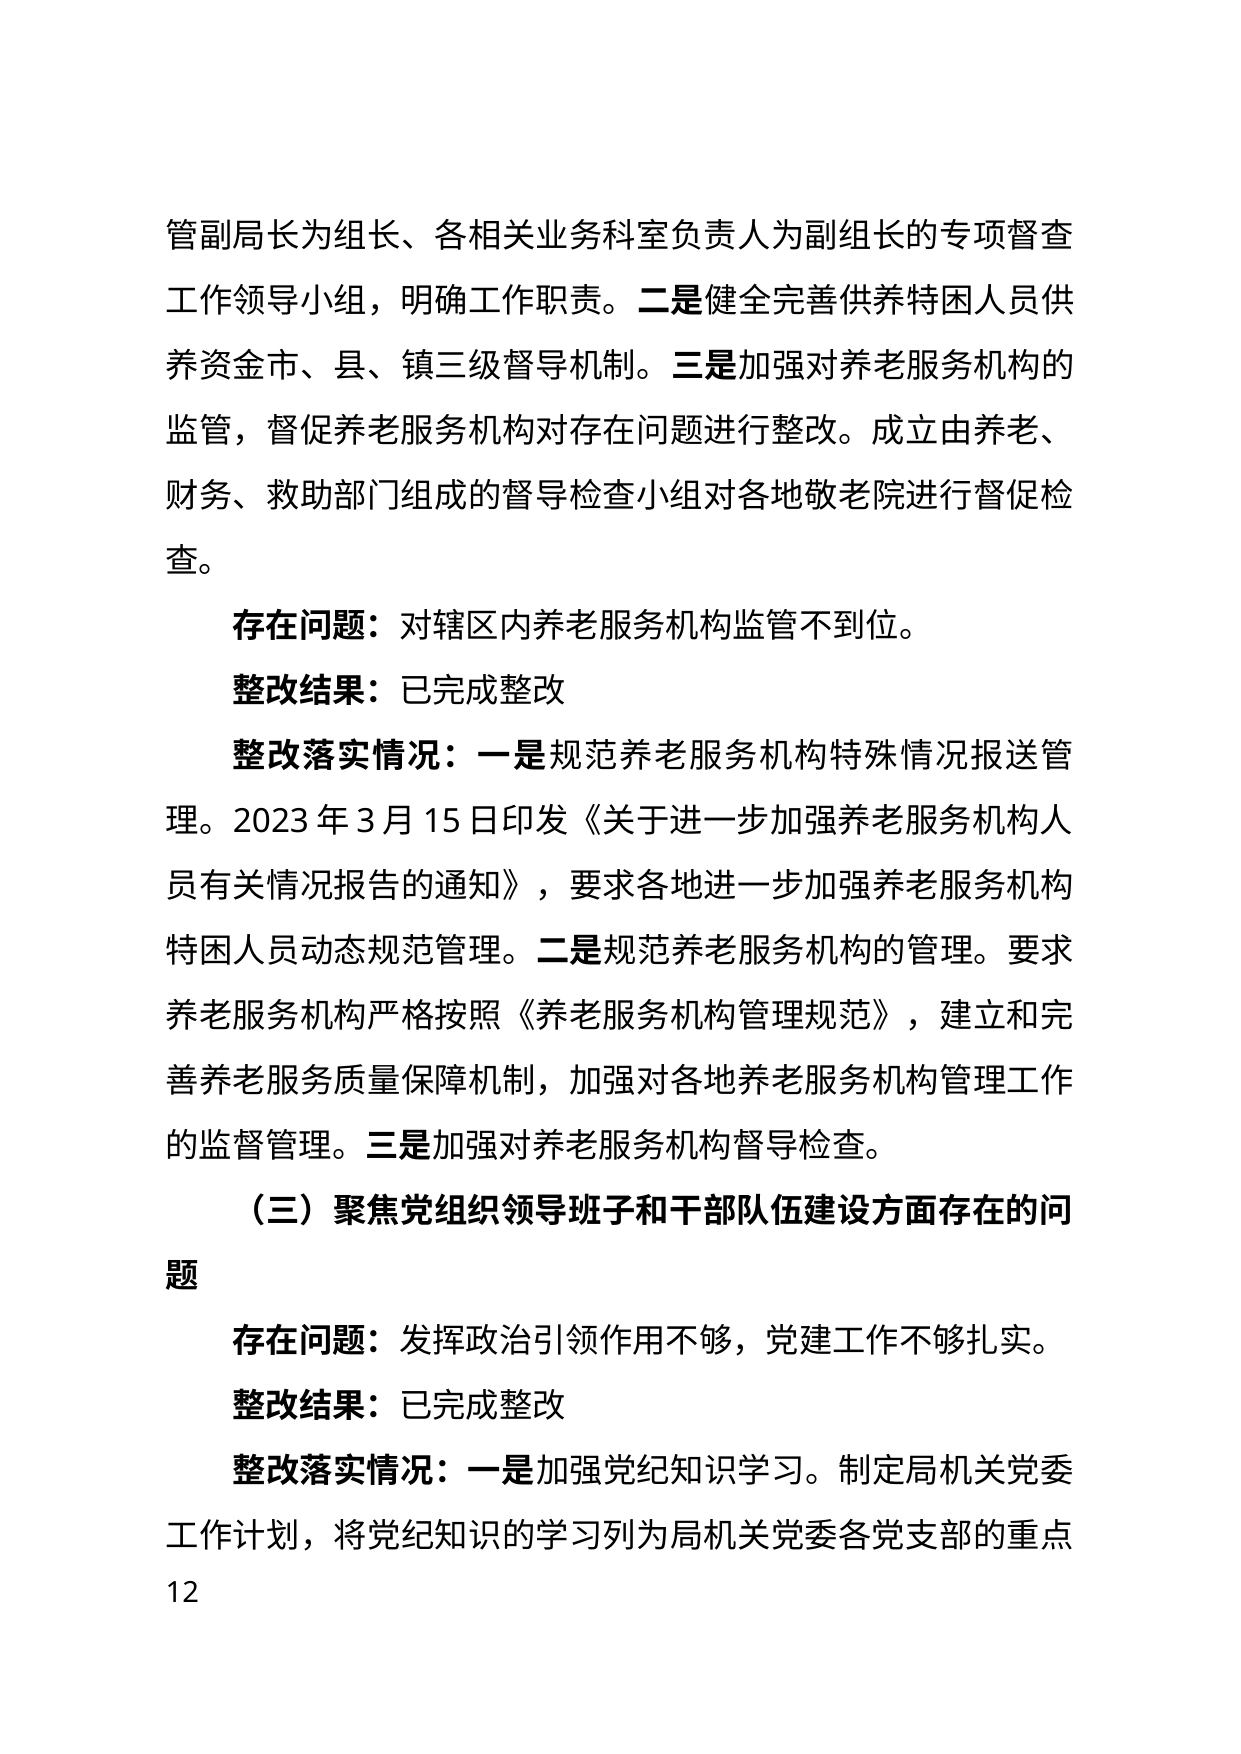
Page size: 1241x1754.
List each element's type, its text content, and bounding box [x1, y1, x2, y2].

list 整改结果：已完成整改 [165, 1371, 1075, 1436]
list 整改结果：已完成整改 [165, 656, 1075, 721]
text 整改落实情况：一是规范养老服务机构特殊情况报送管理。2023年3月15日印发《关于进一步加强养老服务机构人员有关情况报告的通知》，要求各地进一步加强养老服务机构特困人员动态规范管理。二是规范养老服务机构的管理。要求养老服务机构严格按照《养老服务机构管理规范》，建立和完善养老服务质量保障机制，加强对各地养老服务机构管理工作的监督管理。三是加强对养老服务机构督导检查。 [165, 721, 1075, 1176]
text 存在问题：对辖区内养老服务机构监管不到位。 [165, 591, 1075, 656]
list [165, 1436, 1075, 1566]
text （三）聚焦党组织领导班子和干部队伍建设方面存在的问题 [165, 1176, 1075, 1306]
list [165, 201, 1075, 591]
text 存在问题：发挥政治引领作用不够，党建工作不够扎实。 [165, 1306, 1075, 1371]
